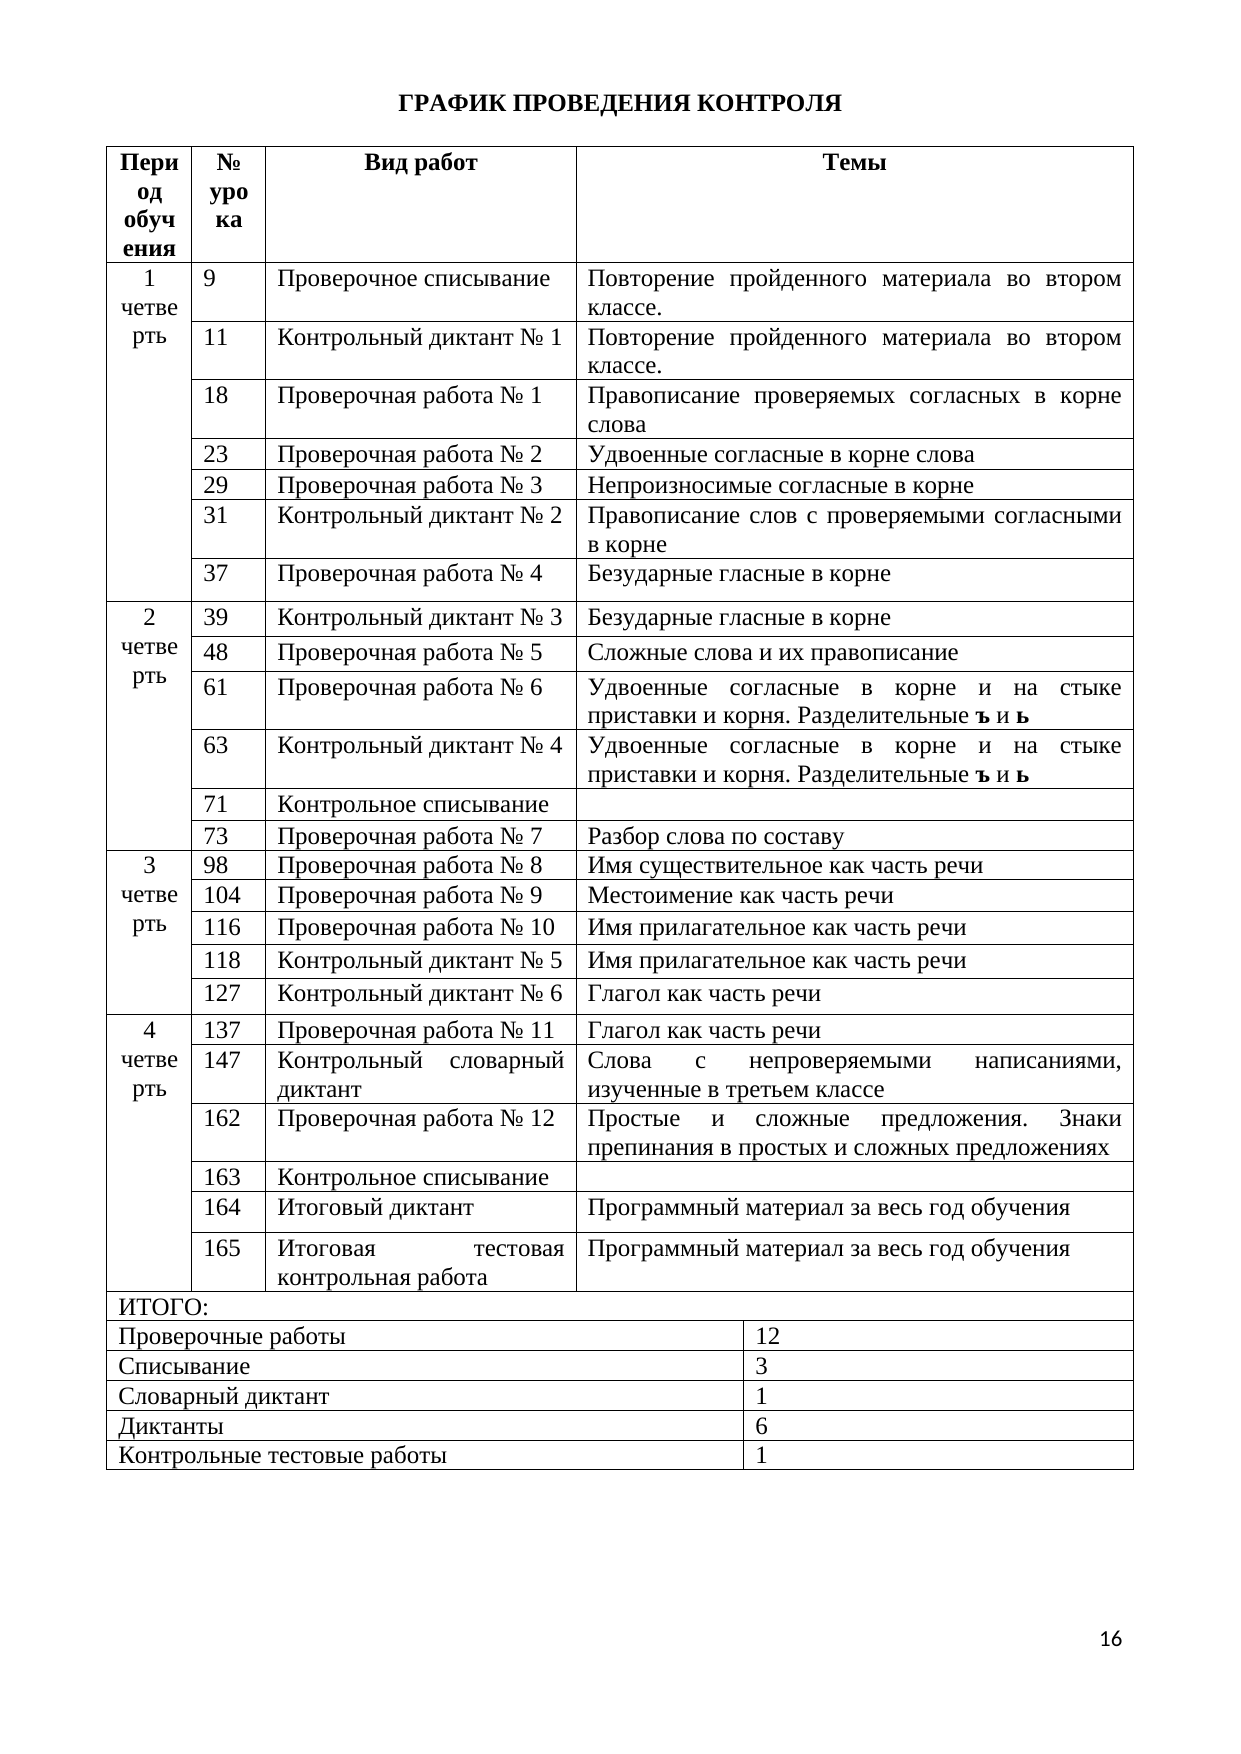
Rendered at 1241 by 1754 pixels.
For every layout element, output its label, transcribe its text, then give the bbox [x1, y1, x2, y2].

table_cell 3 четверть [107, 851, 191, 1014]
table_cell 116 [192, 912, 265, 944]
table_cell Проверочная работа № 9 [266, 880, 576, 911]
table_cell 127 [192, 979, 265, 1014]
table_cell Итоговый диктант [266, 1192, 576, 1232]
table_cell Контрольный диктант № 2 [266, 500, 576, 557]
table_cell Проверочная работа № 3 [266, 470, 576, 499]
table_cell Программный материал за весь год обучения [577, 1192, 1133, 1232]
table_cell Разбор слова по составу [577, 821, 1133, 849]
table_cell 163 [192, 1162, 265, 1191]
table_cell Контрольные тестовые работы [107, 1441, 743, 1469]
table_cell Проверочное списывание [266, 263, 576, 321]
table_cell 61 [192, 672, 265, 729]
table_cell Простые и сложные предложения. Знаки препинания в простых и сложных предложениях [577, 1104, 1133, 1161]
table_cell Правописание проверяемых согласных в корне слова [577, 380, 1133, 438]
table_cell Местоимение как часть речи [577, 880, 1133, 911]
table_cell Безударные гласные в корне [577, 602, 1133, 636]
table_cell 48 [192, 637, 265, 671]
table_cell 39 [192, 602, 265, 636]
table_cell Повторение пройденного материала во втором классе. [577, 263, 1133, 321]
table_cell Контрольный словарный диктант [266, 1045, 576, 1102]
table_cell 31 [192, 500, 265, 557]
table_cell 3 [744, 1351, 1133, 1380]
table_cell Проверочная работа № 8 [266, 851, 576, 879]
table_header № урока [192, 147, 265, 262]
table_cell 98 [192, 851, 265, 879]
table_cell Проверочная работа № 4 [266, 559, 576, 601]
table_cell 4 четверть [107, 1015, 191, 1291]
table_cell Глагол как часть речи [577, 979, 1133, 1014]
table_cell 1 [744, 1381, 1133, 1410]
table_cell 164 [192, 1192, 265, 1232]
table_cell Проверочная работа № 12 [266, 1104, 576, 1161]
table_cell 1 четверть [107, 263, 191, 601]
table_cell Программный материал за весь год обучения [577, 1233, 1133, 1291]
table_header Темы [577, 147, 1133, 262]
table_cell 2 четверть [107, 602, 191, 849]
table_cell 12 [744, 1321, 1133, 1350]
table_cell Удвоенные согласные в корне слова [577, 439, 1133, 469]
table_cell Правописание слов с проверяемыми согласными в корне [577, 500, 1133, 557]
table_cell 29 [192, 470, 265, 499]
table_cell 147 [192, 1045, 265, 1102]
table_cell Проверочная работа № 7 [266, 821, 576, 849]
table_cell Сложные слова и их правописание [577, 637, 1133, 671]
table_cell [577, 1162, 1133, 1191]
table_cell 162 [192, 1104, 265, 1161]
table_cell Проверочная работа № 1 [266, 380, 576, 438]
table_cell Глагол как часть речи [577, 1015, 1133, 1044]
table_cell 6 [744, 1411, 1133, 1439]
table_cell Контрольный диктант № 3 [266, 602, 576, 636]
table_cell 137 [192, 1015, 265, 1044]
table_cell 63 [192, 730, 265, 788]
table_cell Проверочная работа № 5 [266, 637, 576, 671]
table_cell Имя существительное как часть речи [577, 851, 1133, 879]
table_cell Словарный диктант [107, 1381, 743, 1410]
table_cell Проверочная работа № 10 [266, 912, 576, 944]
table_cell Списывание [107, 1351, 743, 1380]
table_header Вид работ [266, 147, 576, 262]
table_cell 118 [192, 945, 265, 977]
table_cell Контрольный диктант № 1 [266, 322, 576, 379]
table_cell 1 [744, 1441, 1133, 1469]
table_cell 71 [192, 789, 265, 820]
table_cell Имя прилагательное как часть речи [577, 912, 1133, 944]
table_cell Контрольный диктант № 5 [266, 945, 576, 977]
table_cell 73 [192, 821, 265, 849]
text ГРАФИК ПРОВЕДЕНИЯ КОНТРОЛЯ [118, 88, 1122, 117]
table_cell Контрольный диктант № 4 [266, 730, 576, 788]
table_cell ИТОГО: [107, 1292, 1133, 1320]
table_header Период обучения [107, 147, 191, 262]
table_cell Слова с непроверяемыми написаниями, изученные в третьем классе [577, 1045, 1133, 1102]
table_cell Проверочная работа № 6 [266, 672, 576, 729]
table_cell Имя прилагательное как часть речи [577, 945, 1133, 977]
table_cell Контрольный диктант № 6 [266, 979, 576, 1014]
table_cell 23 [192, 439, 265, 469]
table_cell 104 [192, 880, 265, 911]
table_cell Удвоенные согласные в корне и на стыке приставки и корня. Разделительные ъ и ь [577, 672, 1133, 729]
table_cell Повторение пройденного материала во втором классе. [577, 322, 1133, 379]
table_cell 165 [192, 1233, 265, 1291]
table_cell 18 [192, 380, 265, 438]
table_cell Удвоенные согласные в корне и на стыке приставки и корня. Разделительные ъ и ь [577, 730, 1133, 788]
table_cell Итоговая тестовая контрольная работа [266, 1233, 576, 1291]
table_cell Безударные гласные в корне [577, 559, 1133, 601]
table_cell [577, 789, 1133, 820]
table_cell Диктанты [107, 1411, 743, 1439]
table_cell Контрольное списывание [266, 1162, 576, 1191]
table_cell Проверочные работы [107, 1321, 743, 1350]
table_cell 37 [192, 559, 265, 601]
table_cell Контрольное списывание [266, 789, 576, 820]
table_cell 11 [192, 322, 265, 379]
table_cell Непроизносимые согласные в корне [577, 470, 1133, 499]
table_cell Проверочная работа № 11 [266, 1015, 576, 1044]
table_cell 9 [192, 263, 265, 321]
table_cell Проверочная работа № 2 [266, 439, 576, 469]
